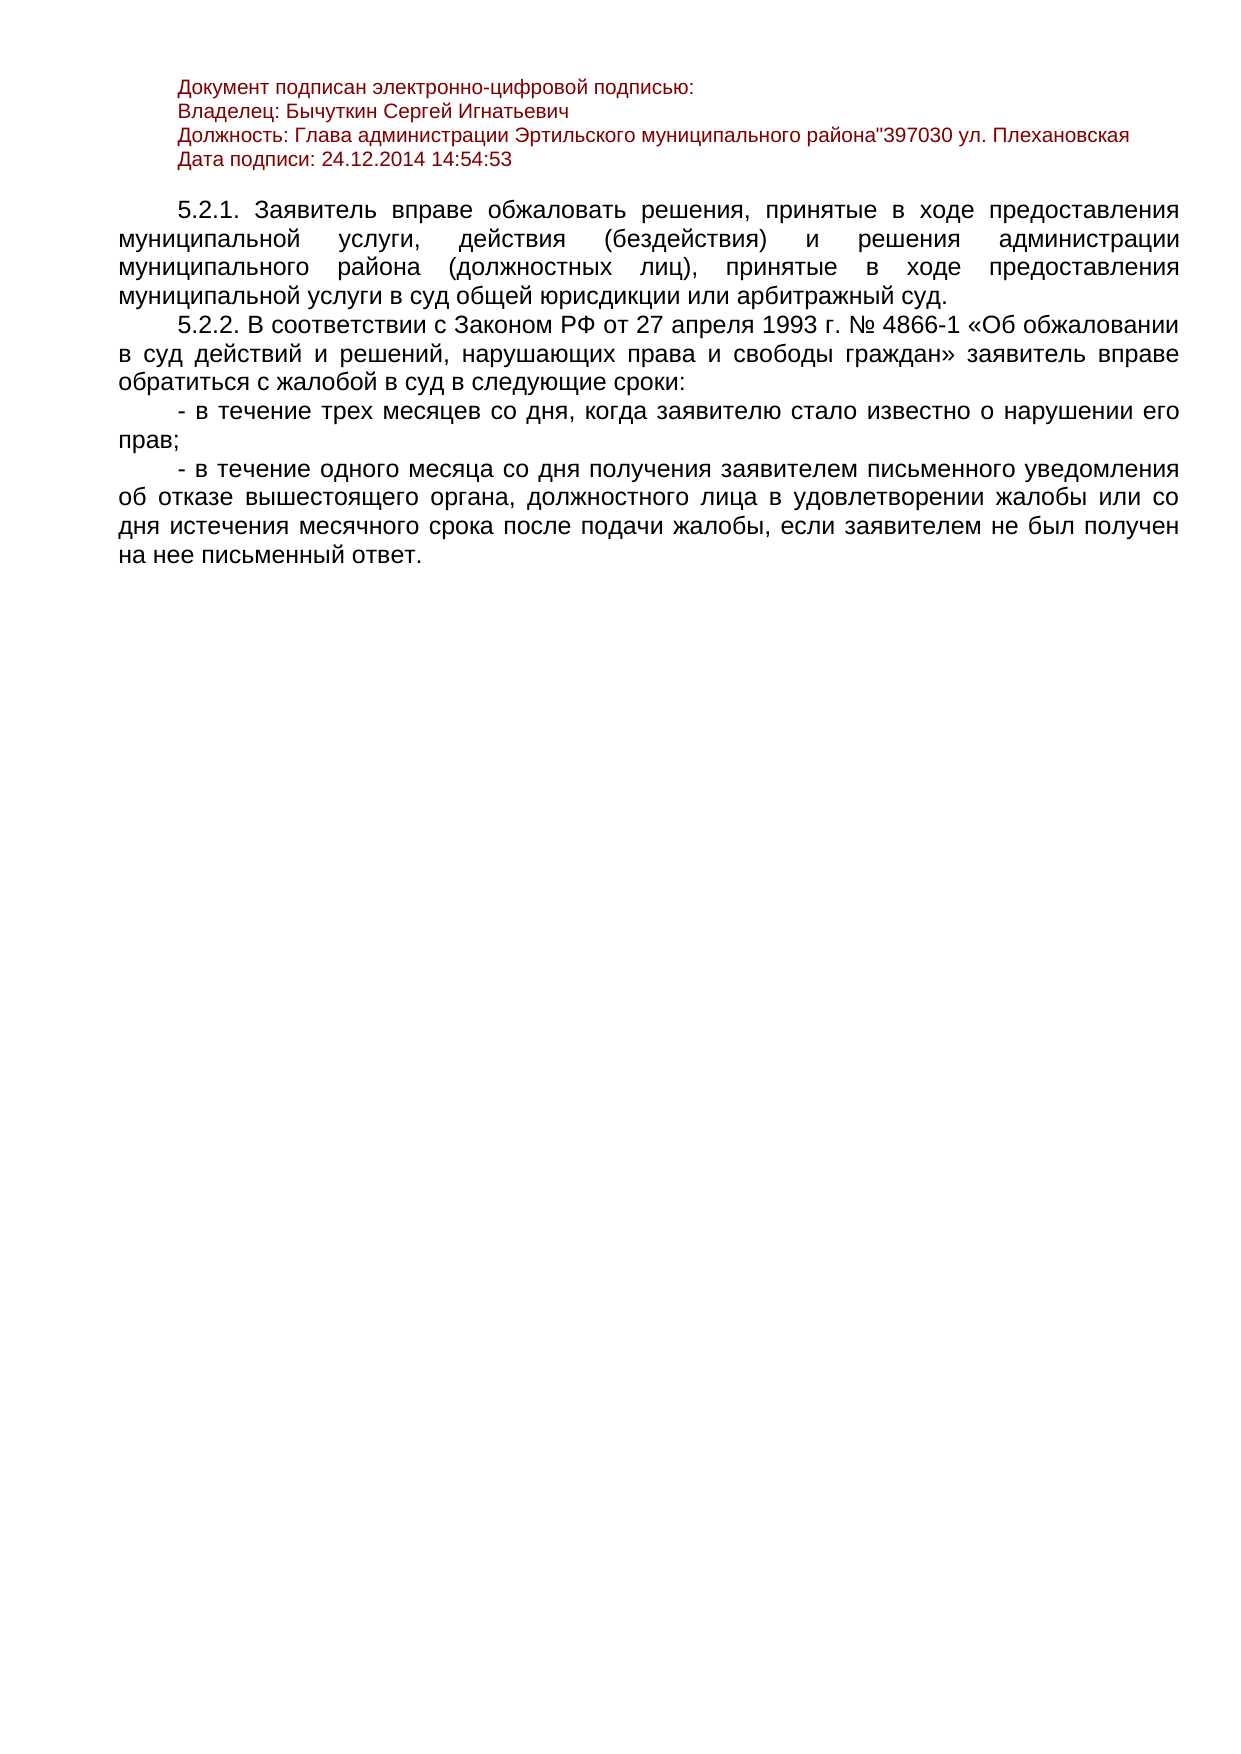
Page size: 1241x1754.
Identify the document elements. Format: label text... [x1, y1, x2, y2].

text 5.2.1. Заявитель вправе обжаловать решения, принятые в ходе предоставления муниципальной услуги, действия (бездействия) и решения администрации муниципального района (должностных лиц), принятые в ходе предоставления муниципальной услуги в суд общей юрисдикции или арбитражный суд. [118, 195, 1181, 310]
text - в течение одного месяца со дня получения заявителем письменного уведомления об отказе вышестоящего органа, должностного лица в удовлетворении жалобы или со дня истечения месячного срока после подачи жалобы, если заявителем не был получен на нее письменный ответ. [118, 453, 1181, 568]
text 5.2.2. В соответствии с Законом РФ от 27 апреля 1993 г. № 4866-1 «Об обжаловании в суд действий и решений, нарушающих права и свободы граждан» заявитель вправе обратиться с жалобой в суд в следующие сроки: [118, 310, 1181, 396]
text - в течение трех месяцев со дня, когда заявителю стало известно о нарушении его прав; [118, 396, 1181, 453]
